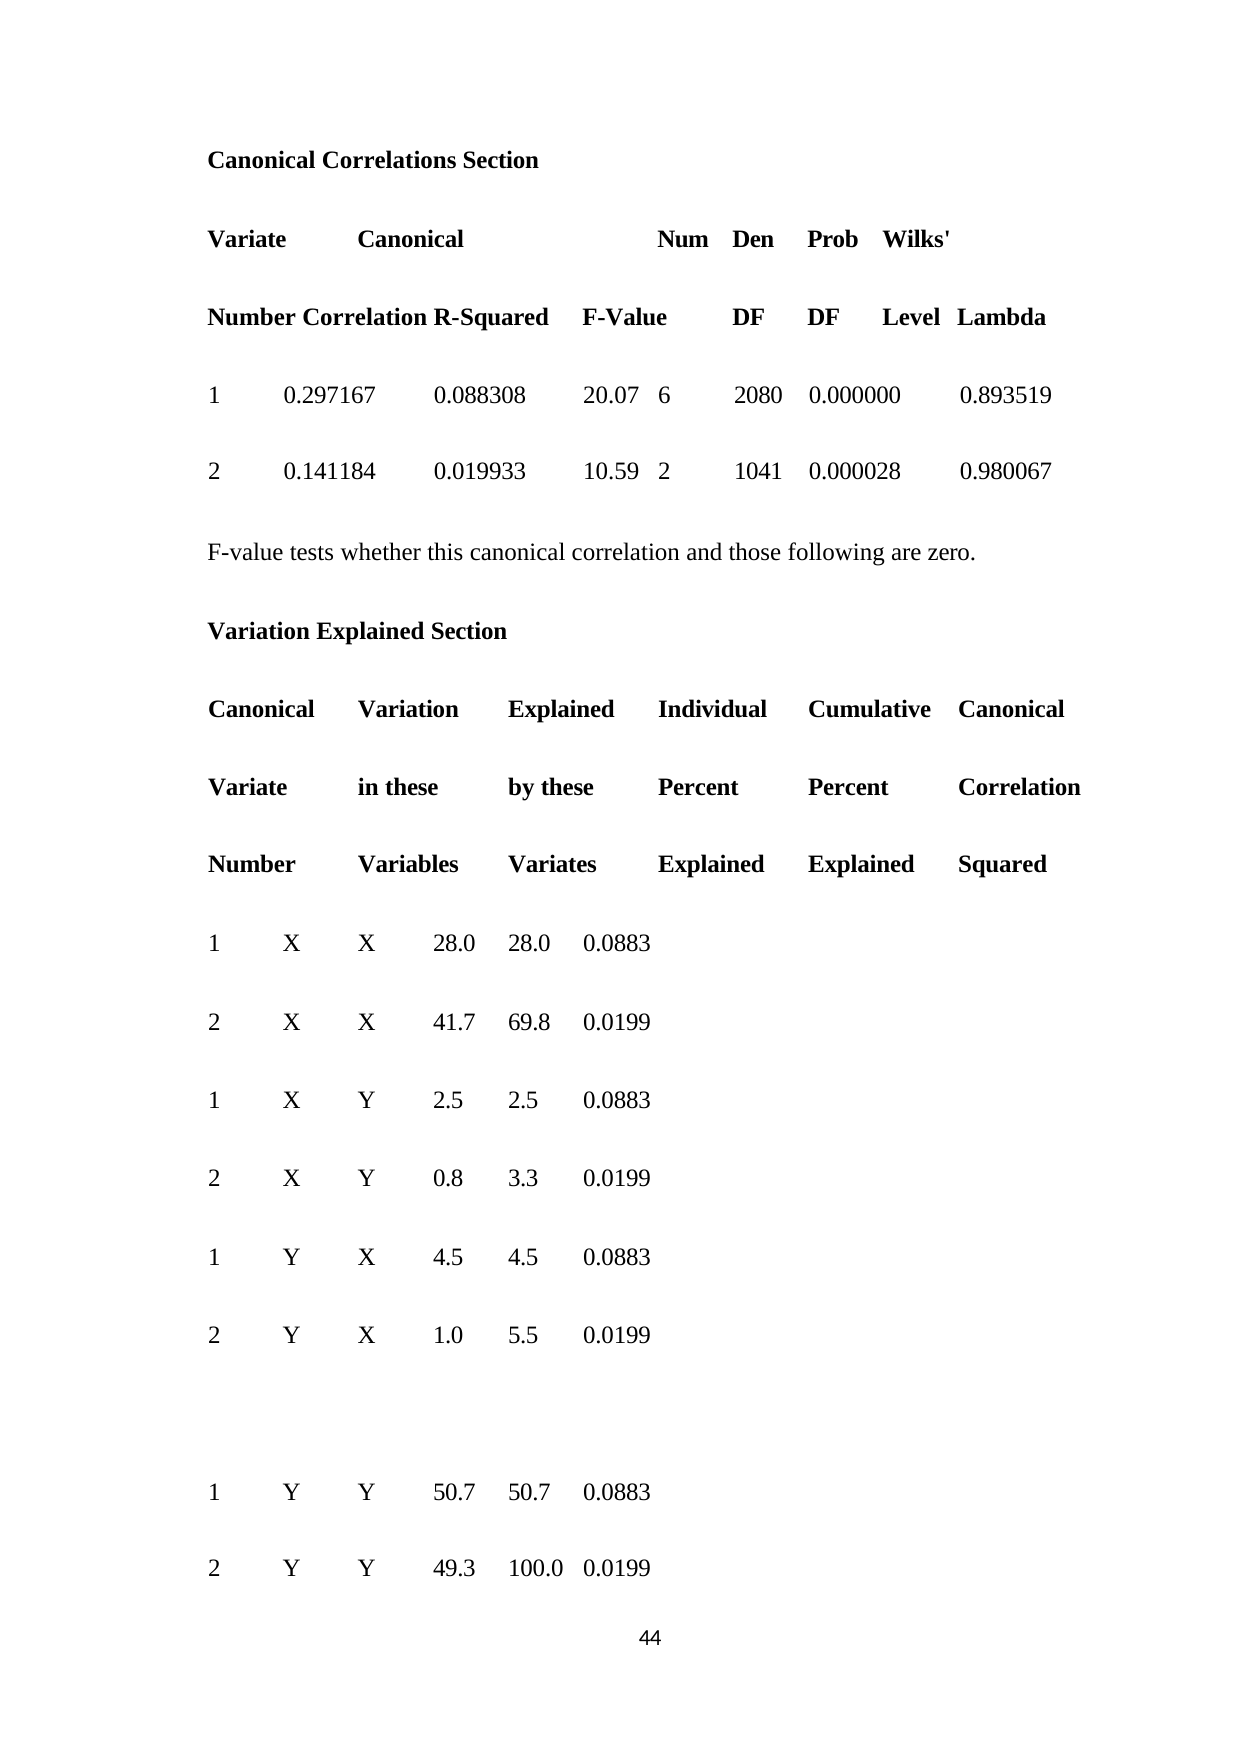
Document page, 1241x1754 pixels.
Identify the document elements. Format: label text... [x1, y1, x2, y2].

table_cell 100.0 [493, 1531, 574, 1584]
table_cell Squared [946, 826, 1088, 879]
table_cell Y [252, 1531, 337, 1584]
table_cell Variate [203, 748, 337, 826]
table_cell Y [252, 1296, 337, 1413]
table_cell 2.5 [405, 1061, 492, 1139]
table_cell Variables [337, 826, 492, 879]
table_cell 0.0199 [574, 1531, 1088, 1584]
table_cell 1 [203, 1413, 252, 1531]
table_cell 2 [203, 1139, 252, 1217]
table_cell 0.0199 [574, 1139, 1088, 1217]
table_cell 0.0883 [574, 1218, 1088, 1296]
table_header 0.893519 [930, 381, 1057, 434]
table_cell 0.0883 [574, 880, 1088, 982]
table_header Explained [493, 695, 655, 748]
table_cell 0.0883 [574, 1413, 1088, 1531]
table_cell 1 [203, 1061, 252, 1139]
table_cell 0.0883 [574, 1061, 1088, 1139]
table_cell 0.141184 [251, 434, 405, 487]
table_cell 28.0 [493, 880, 574, 982]
table_header 0.088308 [405, 381, 555, 434]
table_cell 1041 [701, 434, 795, 487]
table_cell X [337, 983, 404, 1061]
text Canonical Correlations Section [207, 146, 1151, 174]
table_cell 2 [203, 434, 251, 487]
table_cell 0.980067 [930, 434, 1057, 487]
table_cell 2 [203, 983, 252, 1061]
table_cell 10.59 2 [555, 434, 701, 487]
table_cell 0.019933 [405, 434, 555, 487]
table_cell X [252, 880, 337, 982]
table_cell 0.8 [405, 1139, 492, 1217]
text Variate Canonical Num Den Prob Wilks' [207, 224, 1151, 252]
table_header 0.297167 [251, 381, 405, 434]
table_cell 50.7 [405, 1413, 492, 1531]
table_cell 0.000028 [795, 434, 929, 487]
text Number Correlation R-Squared F-Value DF DF Level Lambda [207, 302, 1151, 331]
table_cell 0.0199 [574, 1296, 1088, 1413]
table_cell X [337, 1218, 404, 1296]
table_cell X [252, 1139, 337, 1217]
subtitle Variation Explained Section [207, 616, 1151, 644]
table_cell Percent [655, 748, 789, 826]
table_cell 1.0 [405, 1296, 492, 1413]
table_cell Y [252, 1413, 337, 1531]
table_cell X [337, 1296, 404, 1413]
table_cell 49.3 [405, 1531, 492, 1584]
table_cell 1 [203, 1218, 252, 1296]
table_cell 1 [203, 880, 252, 982]
table_cell by these [493, 748, 655, 826]
table_cell X [252, 1061, 337, 1139]
table_cell Explained [789, 826, 946, 879]
table_cell 2.5 [493, 1061, 574, 1139]
table_cell 4.5 [493, 1218, 574, 1296]
table_cell 69.8 [493, 983, 574, 1061]
table_header Canonical [203, 695, 337, 748]
table_header Canonical [946, 695, 1088, 748]
table_cell 3.3 [493, 1139, 574, 1217]
table_cell 41.7 [405, 983, 492, 1061]
table_cell Number [203, 826, 337, 879]
table_header 0.000000 [795, 381, 929, 434]
table_cell 50.7 [493, 1413, 574, 1531]
table_header Individual [655, 695, 789, 748]
table_cell Y [337, 1061, 404, 1139]
table_cell 0.0199 [574, 983, 1088, 1061]
table_header Cumulative [789, 695, 946, 748]
table_cell Y [252, 1218, 337, 1296]
table_cell X [252, 983, 337, 1061]
table_cell 2 [203, 1296, 252, 1413]
table_cell 5.5 [493, 1296, 574, 1413]
table_cell Explained [655, 826, 789, 879]
table_header 20.07 6 [555, 381, 701, 434]
table_cell in these [337, 748, 492, 826]
table_cell 2 [203, 1531, 252, 1584]
table_cell X [337, 880, 404, 982]
table_cell Variates [493, 826, 655, 879]
text F-value tests whether this canonical correlation and those following are zero. [207, 537, 1151, 566]
table_header 2080 [701, 381, 795, 434]
table_cell Percent [789, 748, 946, 826]
table_cell Y [337, 1139, 404, 1217]
table_header 1 [203, 381, 251, 434]
table_cell Y [337, 1413, 404, 1531]
table_cell 4.5 [405, 1218, 492, 1296]
table_cell 28.0 [405, 880, 492, 982]
table_header Variation [337, 695, 492, 748]
table_cell Correlation [946, 748, 1088, 826]
table_cell Y [337, 1531, 404, 1584]
